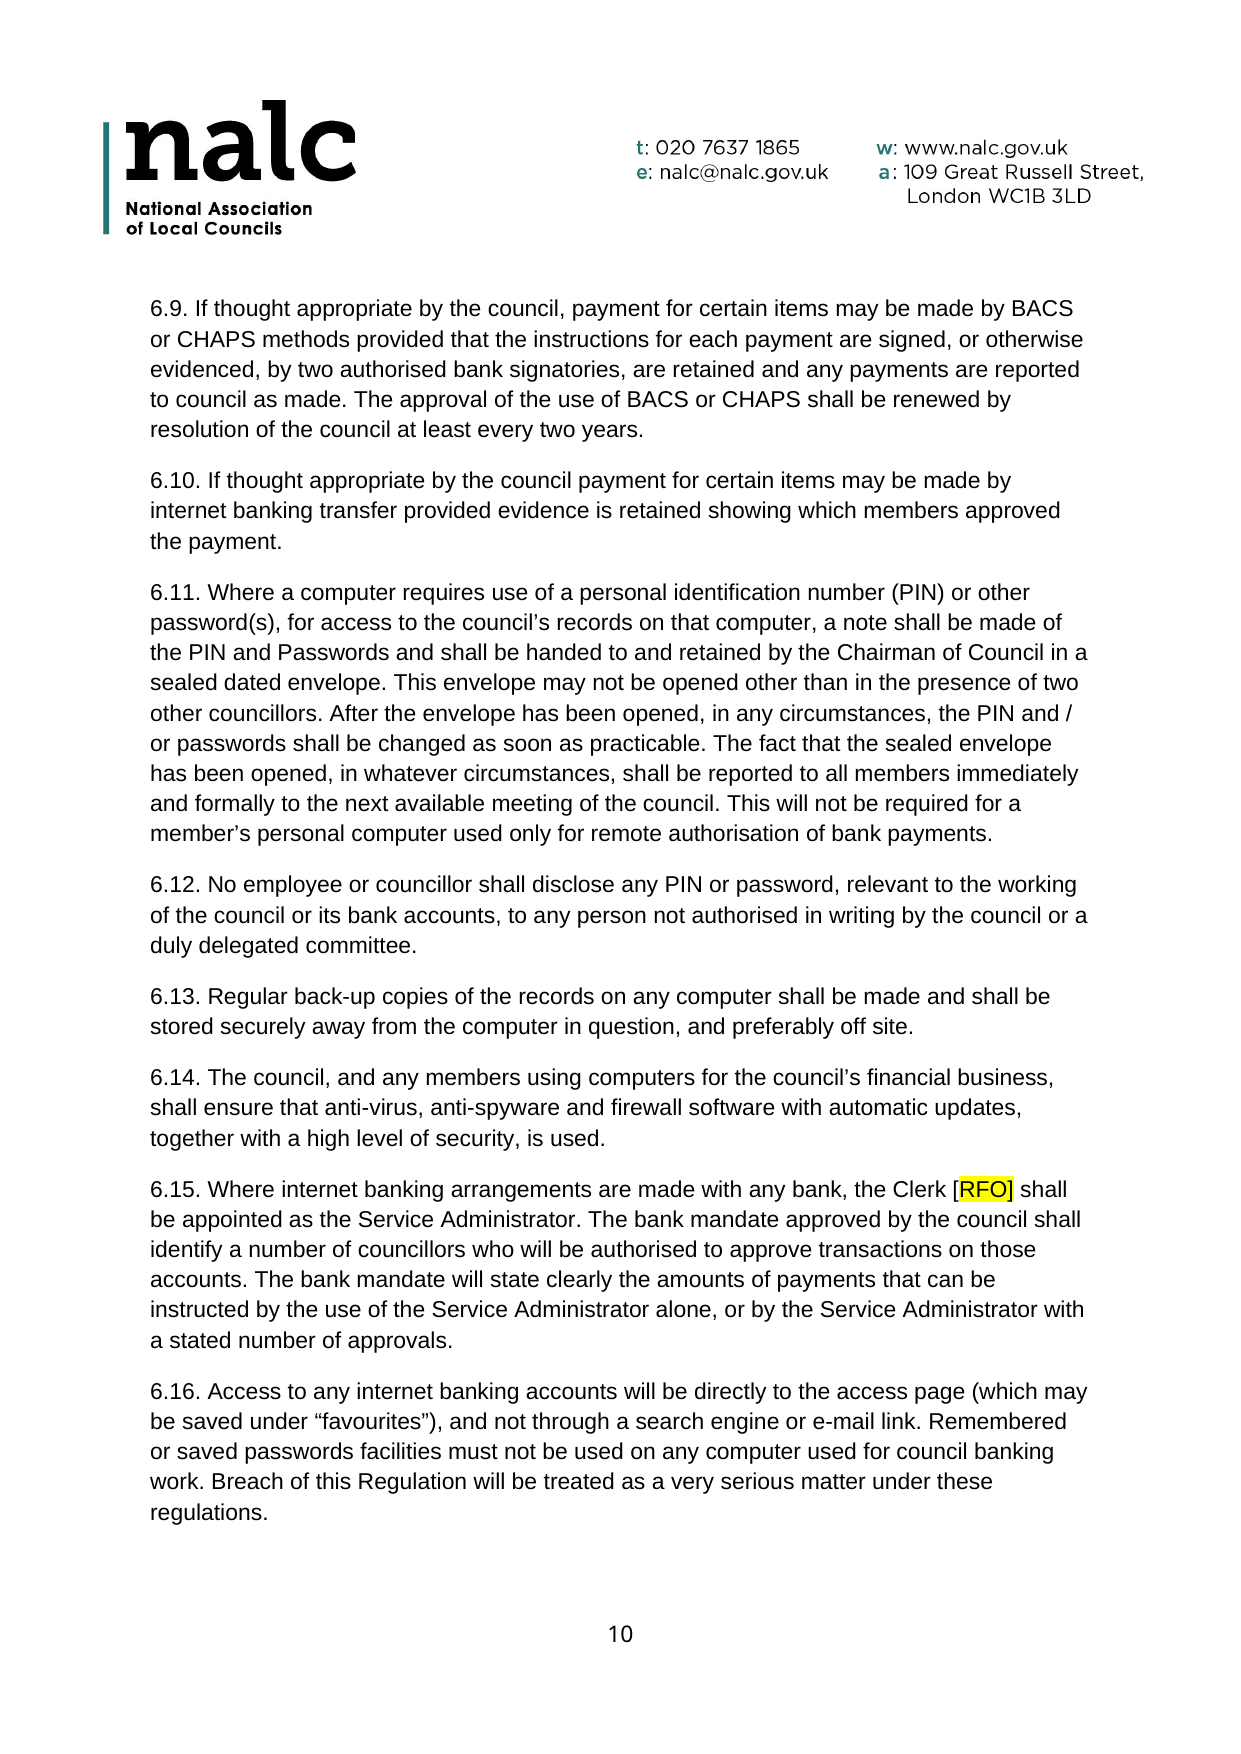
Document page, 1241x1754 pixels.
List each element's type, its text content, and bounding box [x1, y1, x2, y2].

text 6.9. If thought appropriate by the council, payment for certain items may be made by BACS or CHAPS methods provided that the instructions for each payment are signed, or otherwise evidenced, by two authorised bank signatories, are retained and any payments are reported to council as made. The approval of the use of BACS or CHAPS shall be renewed by resolution of the council at least every two years. [150, 295, 1090, 443]
picture [103, 100, 1144, 235]
text 6.14. The council, and any members using computers for the council’s financial business, shall ensure that anti-virus, anti-spyware and firewall software with automatic updates, together with a high level of security, is used. [150, 1064, 1090, 1151]
text 6.13. Regular back-up copies of the records on any computer shall be made and shall be stored securely away from the computer in question, and preferably off site. [150, 983, 1090, 1039]
text 6.10. If thought appropriate by the council payment for certain items may be made by internet banking transfer provided evidence is retained showing which members approved the payment. [150, 467, 1090, 554]
text 6.11. Where a computer requires use of a personal identification number (PIN) or other password(s), for access to the council’s records on that computer, a note shall be made of the PIN and Passwords and shall be handed to and retained by the Chairman of Council in a sealed dated envelope. This envelope may not be opened other than in the presence of two other councillors. After the envelope has been opened, in any circumstances, the PIN and / or passwords shall be changed as soon as practicable. The fact that the sealed envelope has been opened, in whatever circumstances, shall be reported to all members immediately and formally to the next available meeting of the council. This will not be required for a member’s personal computer used only for remote authorisation of bank payments. [150, 579, 1090, 847]
text 6.15. Where internet banking arrangements are made with any bank, the Clerk [RFO] shall be appointed as the Service Administrator. The bank mandate approved by the council shall identify a number of councillors who will be authorised to approve transactions on those accounts. The bank mandate will state clearly the amounts of payments that can be instructed by the use of the Service Administrator alone, or by the Service Administrator with a stated number of approvals. [150, 1176, 1090, 1353]
text 6.16. Access to any internet banking accounts will be directly to the access page (which may be saved under “favourites”), and not through a search engine or e-mail link. Remembered or saved passwords facilities must not be used on any computer used for council banking work. Breach of this Regulation will be treated as a very serious matter under these regulations. [150, 1378, 1090, 1525]
text 6.12. No employee or councillor shall disclose any PIN or password, relevant to the working of the council or its bank accounts, to any person not authorised in writing by the council or a duly delegated committee. [150, 871, 1090, 958]
